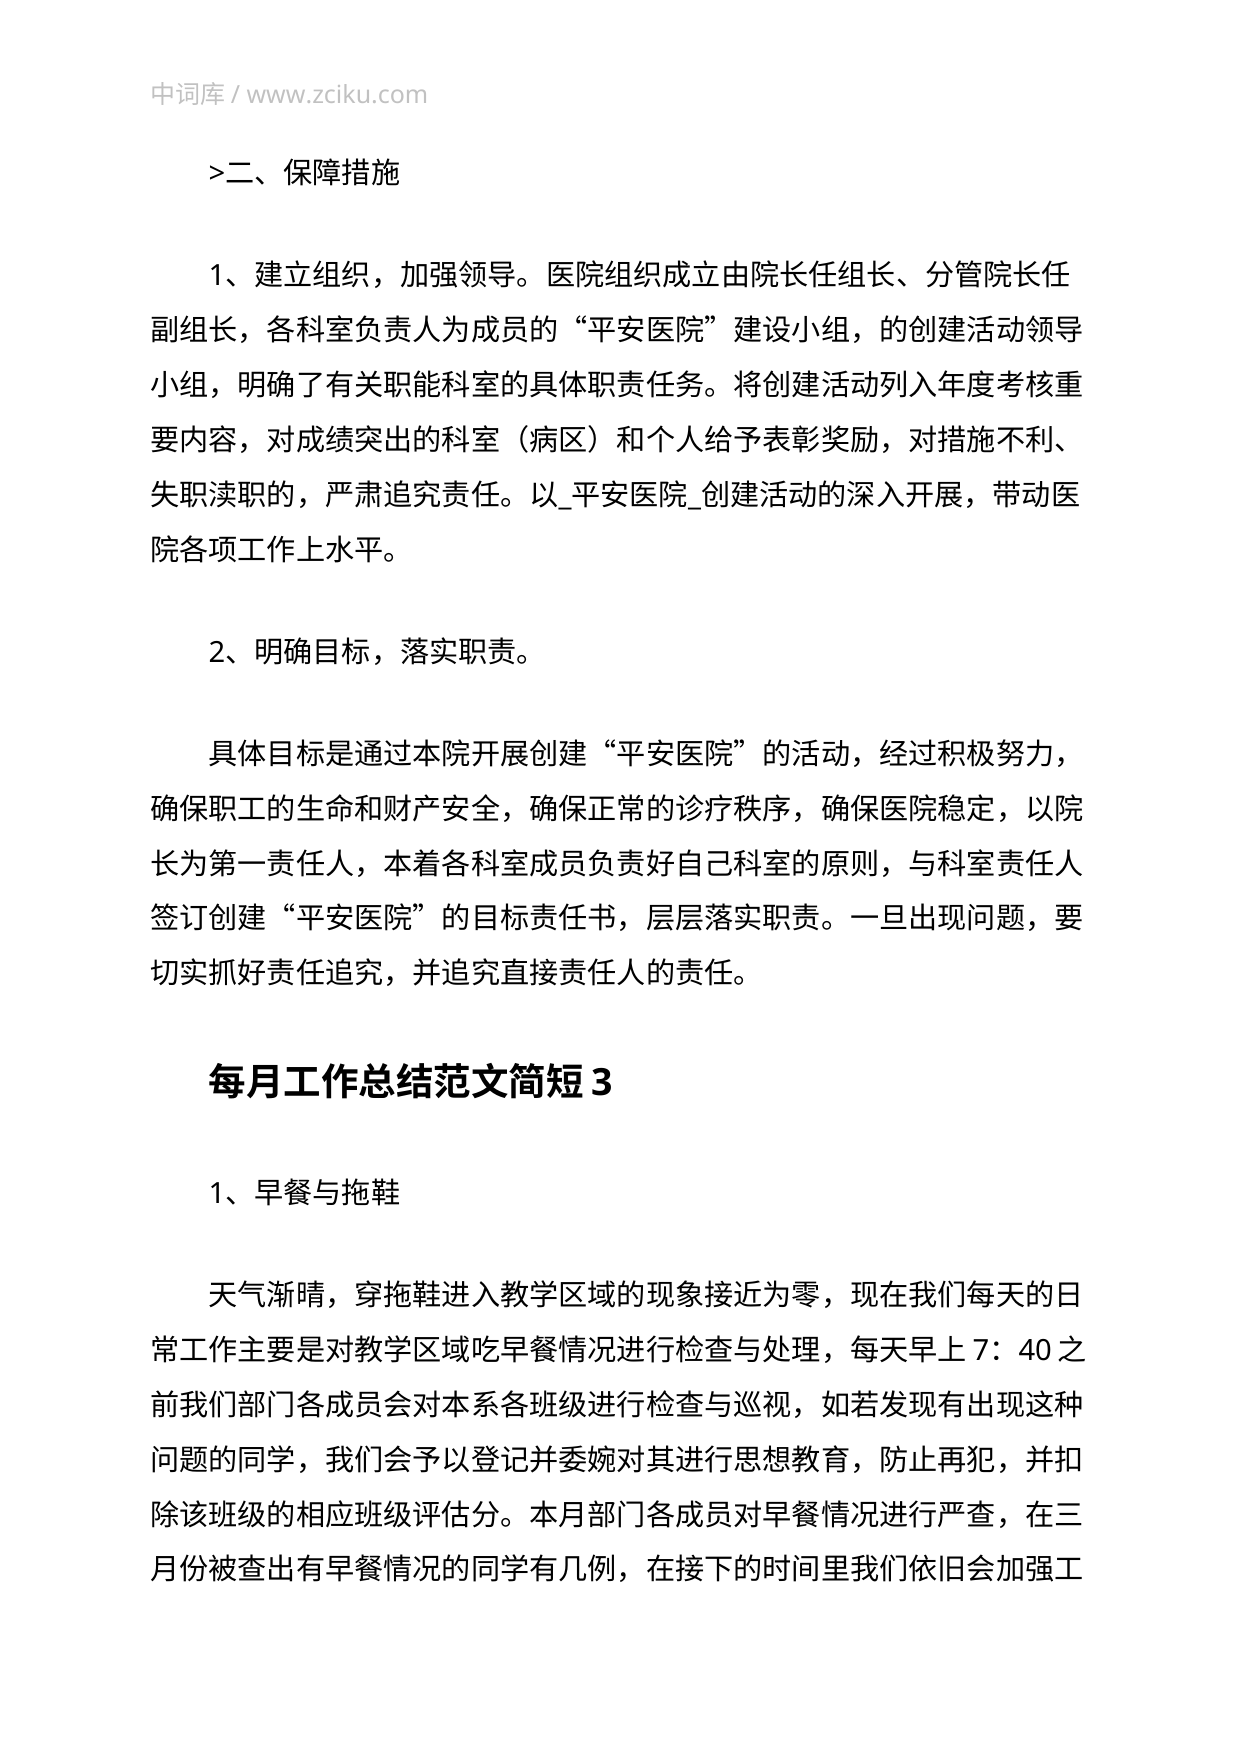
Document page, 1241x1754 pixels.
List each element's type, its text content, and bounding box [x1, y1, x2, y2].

text 1、早餐与拖鞋 [150, 1169, 1090, 1212]
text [150, 1271, 1090, 1588]
text 1、建立组织，加强领导。医院组织成立由院长任组长、分管院长任副组长，各科室负责人为成员的“平安医院”建设小组，的创建活动领导小组，明确了有关职能科室的具体职责任务。将创建活动列入年度考核重要内容，对成绩突出的科室（病区）和个人给予表彰奖励，对措施不利、失职渎职的，严肃追究责任。以_平安医院_创建活动的深入开展，带动医院各项工作上水平。 [150, 252, 1090, 569]
text >二、保障措施 [150, 150, 1090, 192]
text 2、明确目标，落实职责。 [150, 628, 1090, 671]
text 具体目标是通过本院开展创建“平安医院”的活动，经过积极努力，确保职工的生命和财产安全，确保正常的诊疗秩序，确保医院稳定，以院长为第一责任人，本着各科室成员负责好自己科室的原则，与科室责任人签订创建“平安医院”的目标责任书，层层落实职责。一旦出现问题，要切实抓好责任追究，并追究直接责任人的责任。 [150, 730, 1090, 992]
text 每月工作总结范文简短3 [150, 1052, 1090, 1106]
